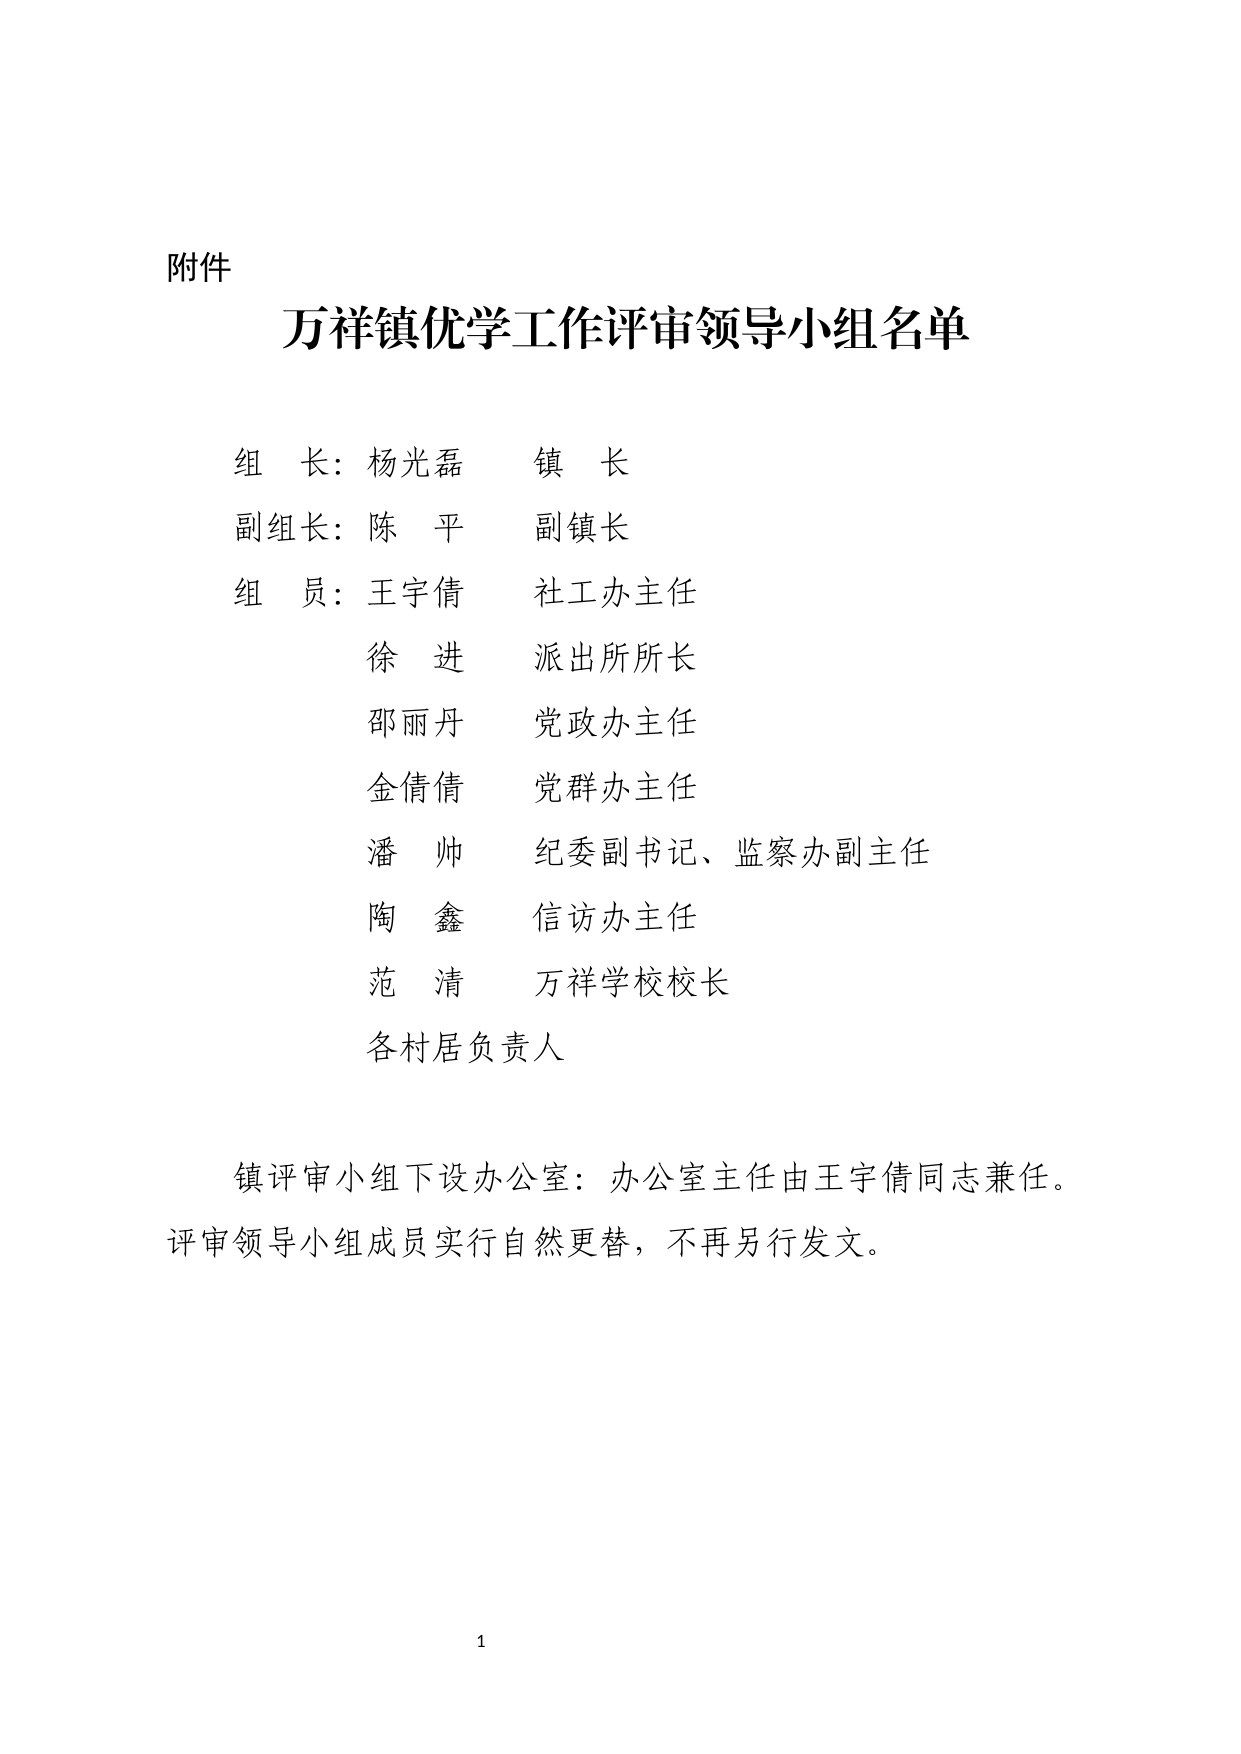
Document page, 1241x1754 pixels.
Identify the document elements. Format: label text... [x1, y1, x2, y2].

text 范 清 万祥学校校长 [165, 948, 1087, 1013]
text 附件 [165, 233, 1087, 298]
text 金倩倩 党群办主任 [165, 753, 1087, 818]
text 副组长：陈 平 副镇长 [165, 493, 1087, 558]
text 组 长：杨光磊 镇 长 [165, 428, 1087, 493]
text 各村居负责人 [165, 1013, 1087, 1078]
text 潘 帅 纪委副书记、监察办副主任 [165, 818, 1087, 883]
text 镇评审小组下设办公室：办公室主任由王宇倩同志兼任。评审领导小组成员实行自然更替，不再另行发文。 [165, 1143, 1087, 1273]
text 组 员：王宇倩 社工办主任 [165, 558, 1087, 623]
text 陶 鑫 信访办主任 [165, 883, 1087, 948]
text 万祥镇优学工作评审领导小组名单 [165, 298, 1087, 363]
text 邵丽丹 党政办主任 [165, 688, 1087, 753]
text 徐 进 派出所所长 [165, 623, 1087, 688]
